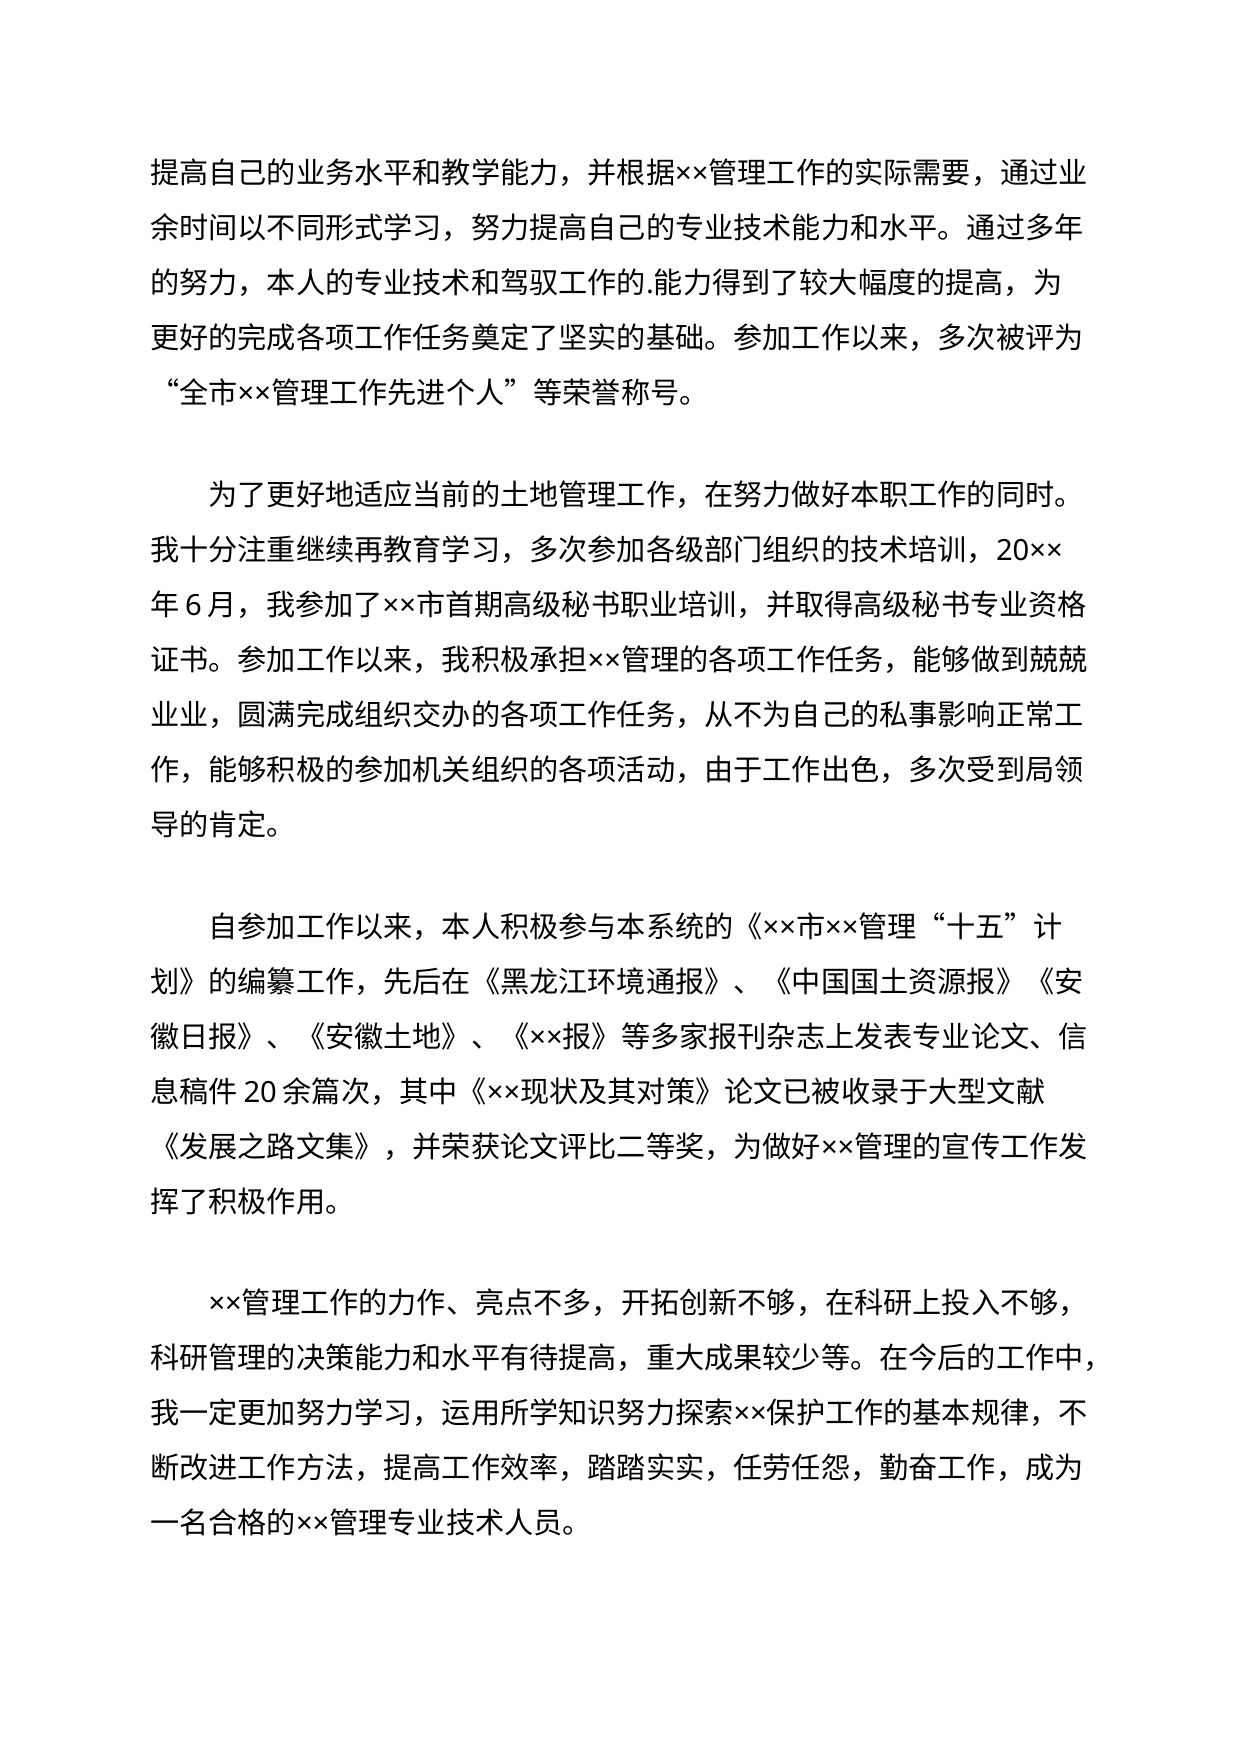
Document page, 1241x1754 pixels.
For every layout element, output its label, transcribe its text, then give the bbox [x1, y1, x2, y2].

text 为了更好地适应当前的土地管理工作，在努力做好本职工作的同时。我十分注重继续再教育学习，多次参加各级部门组织的技术培训，20××年6月，我参加了××市首期高级秘书职业培训，并取得高级秘书专业资格证书。参加工作以来，我积极承担××管理的各项工作任务，能够做到兢兢业业，圆满完成组织交办的各项工作任务，从不为自己的私事影响正常工作，能够积极的参加机关组织的各项活动，由于工作出色，多次受到局领导的肯定。 [150, 472, 1090, 844]
text ××管理工作的力作、亮点不多，开拓创新不够，在科研上投入不够，科研管理的决策能力和水平有待提高，重大成果较少等。在今后的工作中，我一定更加努力学习，运用所学知识努力探索××保护工作的基本规律，不断改进工作方法，提高工作效率，踏踏实实，任劳任怨，勤奋工作，成为一名合格的××管理专业技术人员。 [150, 1280, 1090, 1542]
text 自参加工作以来，本人积极参与本系统的《××市××管理“十五”计划》的编纂工作，先后在《黑龙江环境通报》、《中国国土资源报》《安徽日报》、《安徽土地》、《××报》等多家报刊杂志上发表专业论文、信息稿件20余篇次，其中《××现状及其对策》论文已被收录于大型文献《发展之路文集》，并荣获论文评比二等奖，为做好××管理的宣传工作发挥了积极作用。 [150, 903, 1090, 1220]
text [150, 150, 1090, 412]
